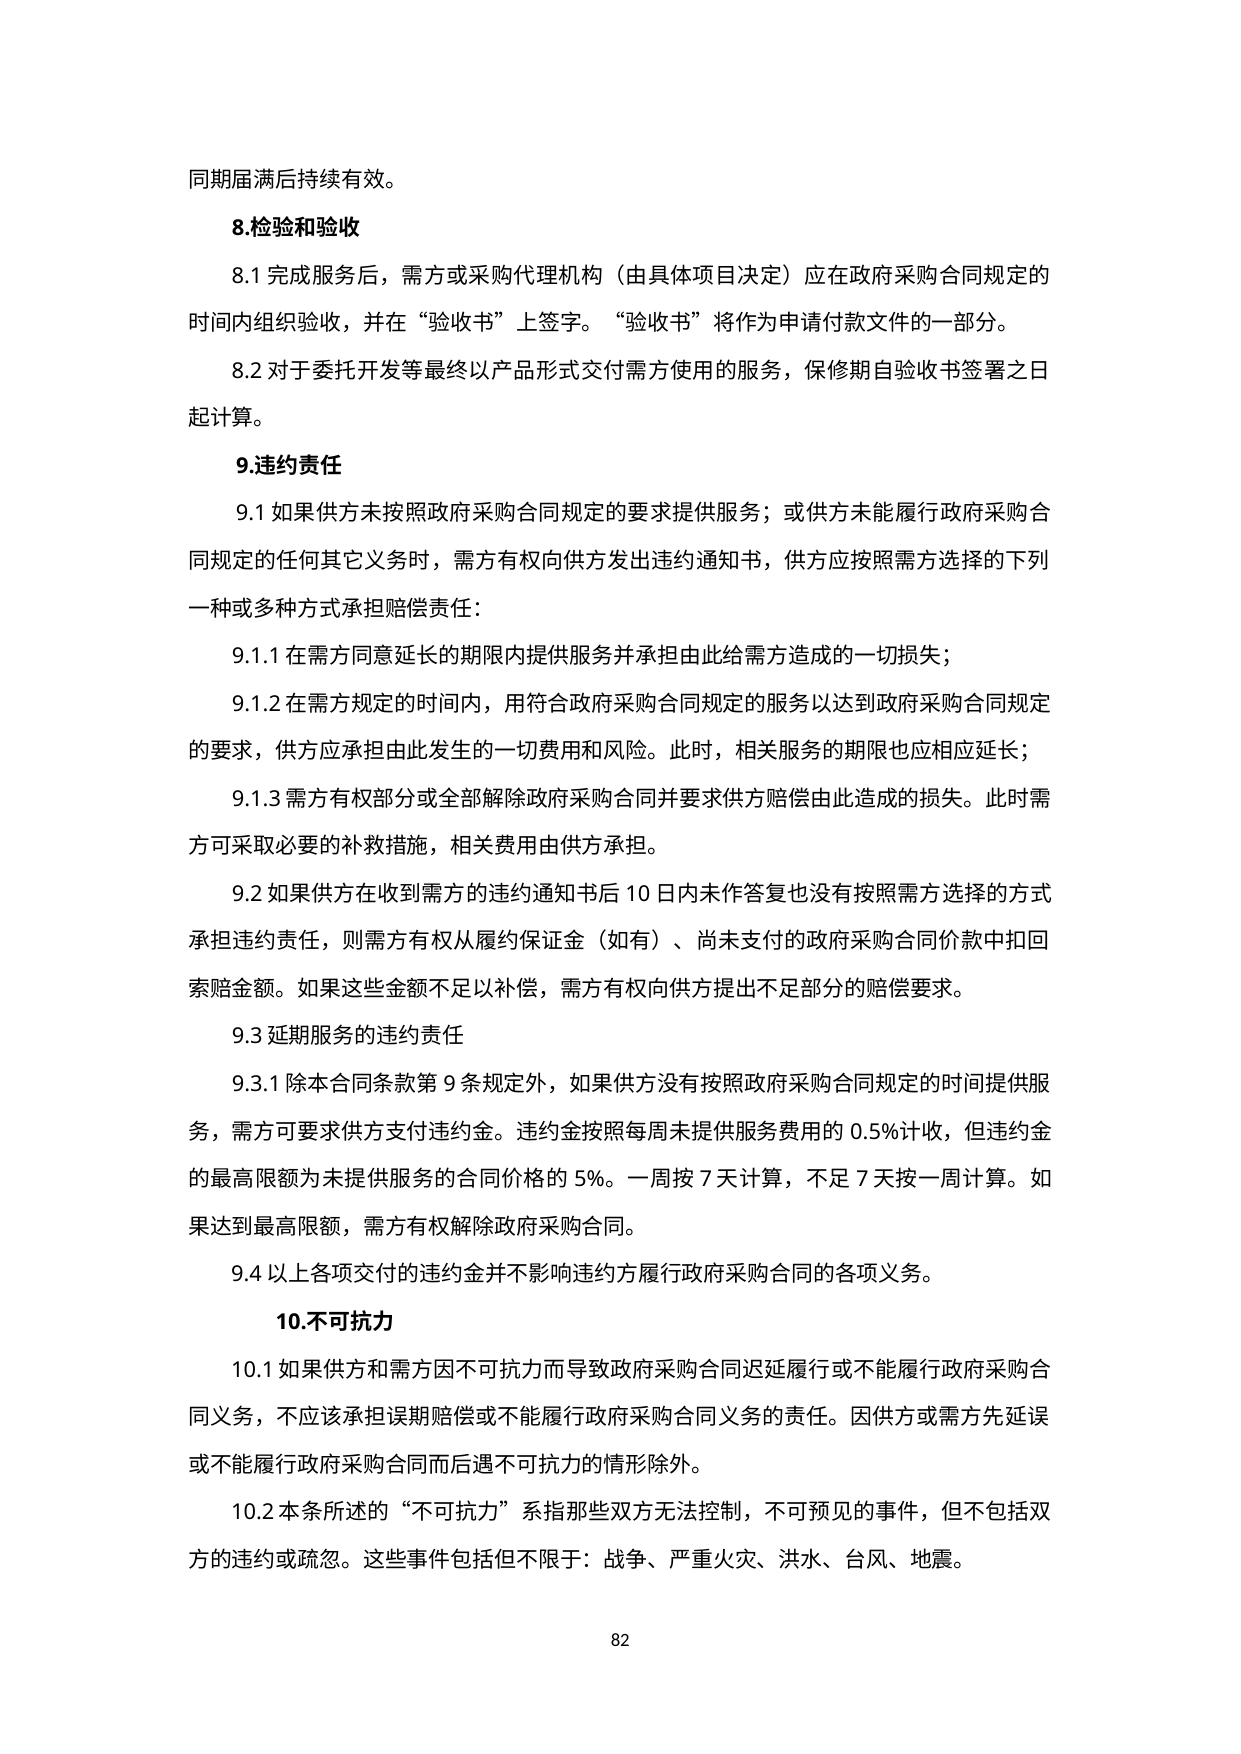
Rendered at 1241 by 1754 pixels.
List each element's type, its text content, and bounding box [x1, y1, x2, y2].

text 9.3.1除本合同条款第9条规定外，如果供方没有按照政府采购合同规定的时间提供服务，需方可要求供方支付违约金。违约金按照每周未提供服务费用的0.5%计收，但违约金的最高限额为未提供服务的合同价格的5%。一周按7天计算，不足7天按一周计算。如果达到最高限额，需方有权解除政府采购合同。 [188, 1066, 1052, 1241]
text 9.违约责任 [188, 448, 1052, 479]
text 9.3延期服务的违约责任 [188, 1018, 1052, 1050]
text 10.2本条所述的“不可抗力”系指那些双方无法控制，不可预见的事件，但不包括双方的违约或疏忽。这些事件包括但不限于：战争、严重火灾、洪水、台风、地震。 [188, 1494, 1052, 1573]
text 10.1如果供方和需方因不可抗力而导致政府采购合同迟延履行或不能履行政府采购合同义务，不应该承担误期赔偿或不能履行政府采购合同义务的责任。因供方或需方先延误或不能履行政府采购合同而后遇不可抗力的情形除外。 [188, 1352, 1052, 1478]
text 9.1.1在需方同意延长的期限内提供服务并承担由此给需方造成的一切损失； [188, 638, 1052, 670]
text 8.检验和验收 [188, 210, 1052, 242]
text 10.不可抗力 [232, 1304, 1052, 1336]
text 9.1.3需方有权部分或全部解除政府采购合同并要求供方赔偿由此造成的损失。此时需方可采取必要的补救措施，相关费用由供方承担。 [188, 781, 1052, 860]
text 9.1.2在需方规定的时间内，用符合政府采购合同规定的服务以达到政府采购合同规定的要求，供方应承担由此发生的一切费用和风险。此时，相关服务的期限也应相应延长； [188, 686, 1052, 765]
text 9.2如果供方在收到需方的违约通知书后10日内未作答复也没有按照需方选择的方式承担违约责任，则需方有权从履约保证金（如有）、尚未支付的政府采购合同价款中扣回索赔金额。如果这些金额不足以补偿，需方有权向供方提出不足部分的赔偿要求。 [188, 876, 1052, 1003]
text 8.2对于委托开发等最终以产品形式交付需方使用的服务，保修期自验收书签署之日起计算。 [188, 353, 1052, 432]
text 9.1如果供方未按照政府采购合同规定的要求提供服务；或供方未能履行政府采购合同规定的任何其它义务时，需方有权向供方发出违约通知书，供方应按照需方选择的下列一种或多种方式承担赔偿责任： [188, 495, 1052, 622]
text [188, 162, 1052, 194]
text 8.1完成服务后，需方或采购代理机构（由具体项目决定）应在政府采购合同规定的时间内组织验收，并在“验收书”上签字。“验收书”将作为申请付款文件的一部分。 [188, 258, 1052, 337]
text 9.4以上各项交付的违约金并不影响违约方履行政府采购合同的各项义务。 [188, 1256, 1052, 1288]
